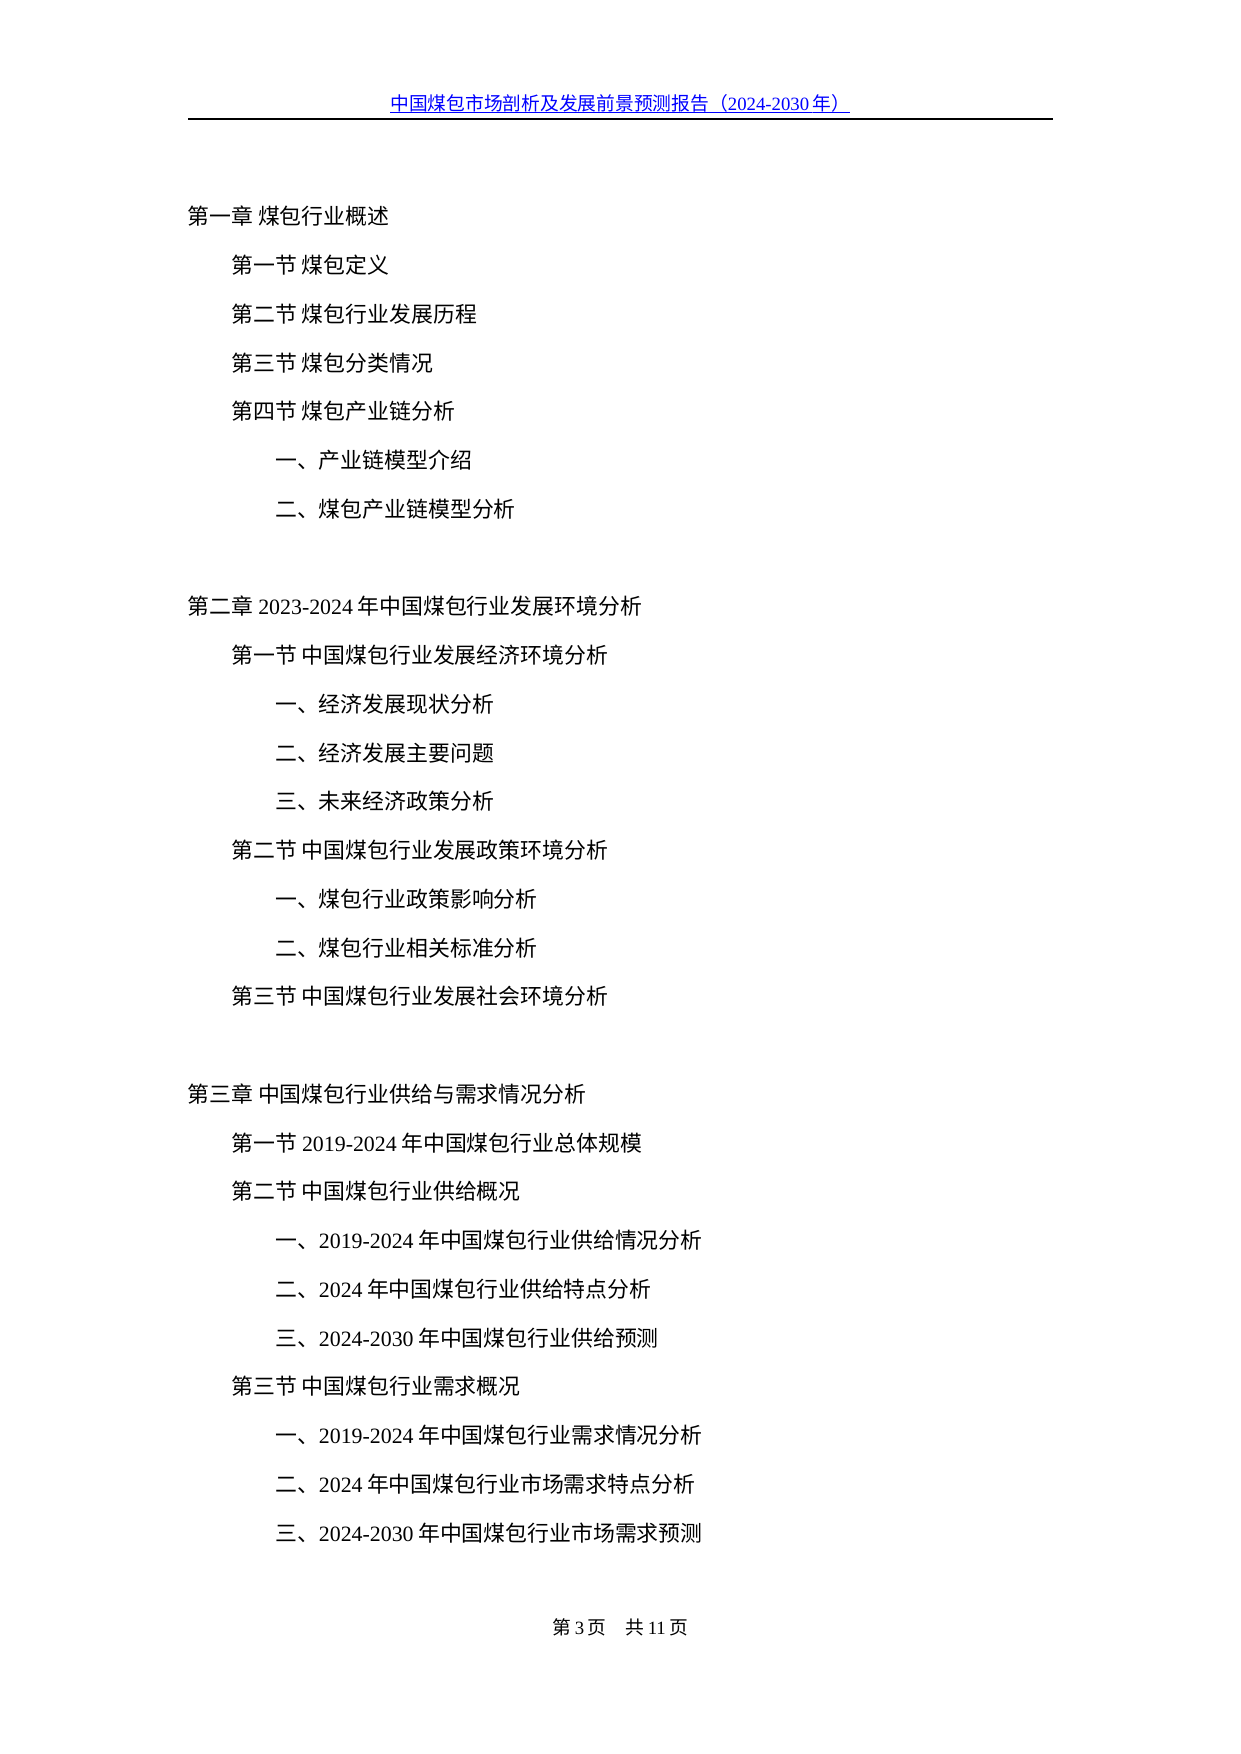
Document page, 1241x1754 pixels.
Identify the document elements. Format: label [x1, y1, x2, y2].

text [187, 150, 1053, 1548]
